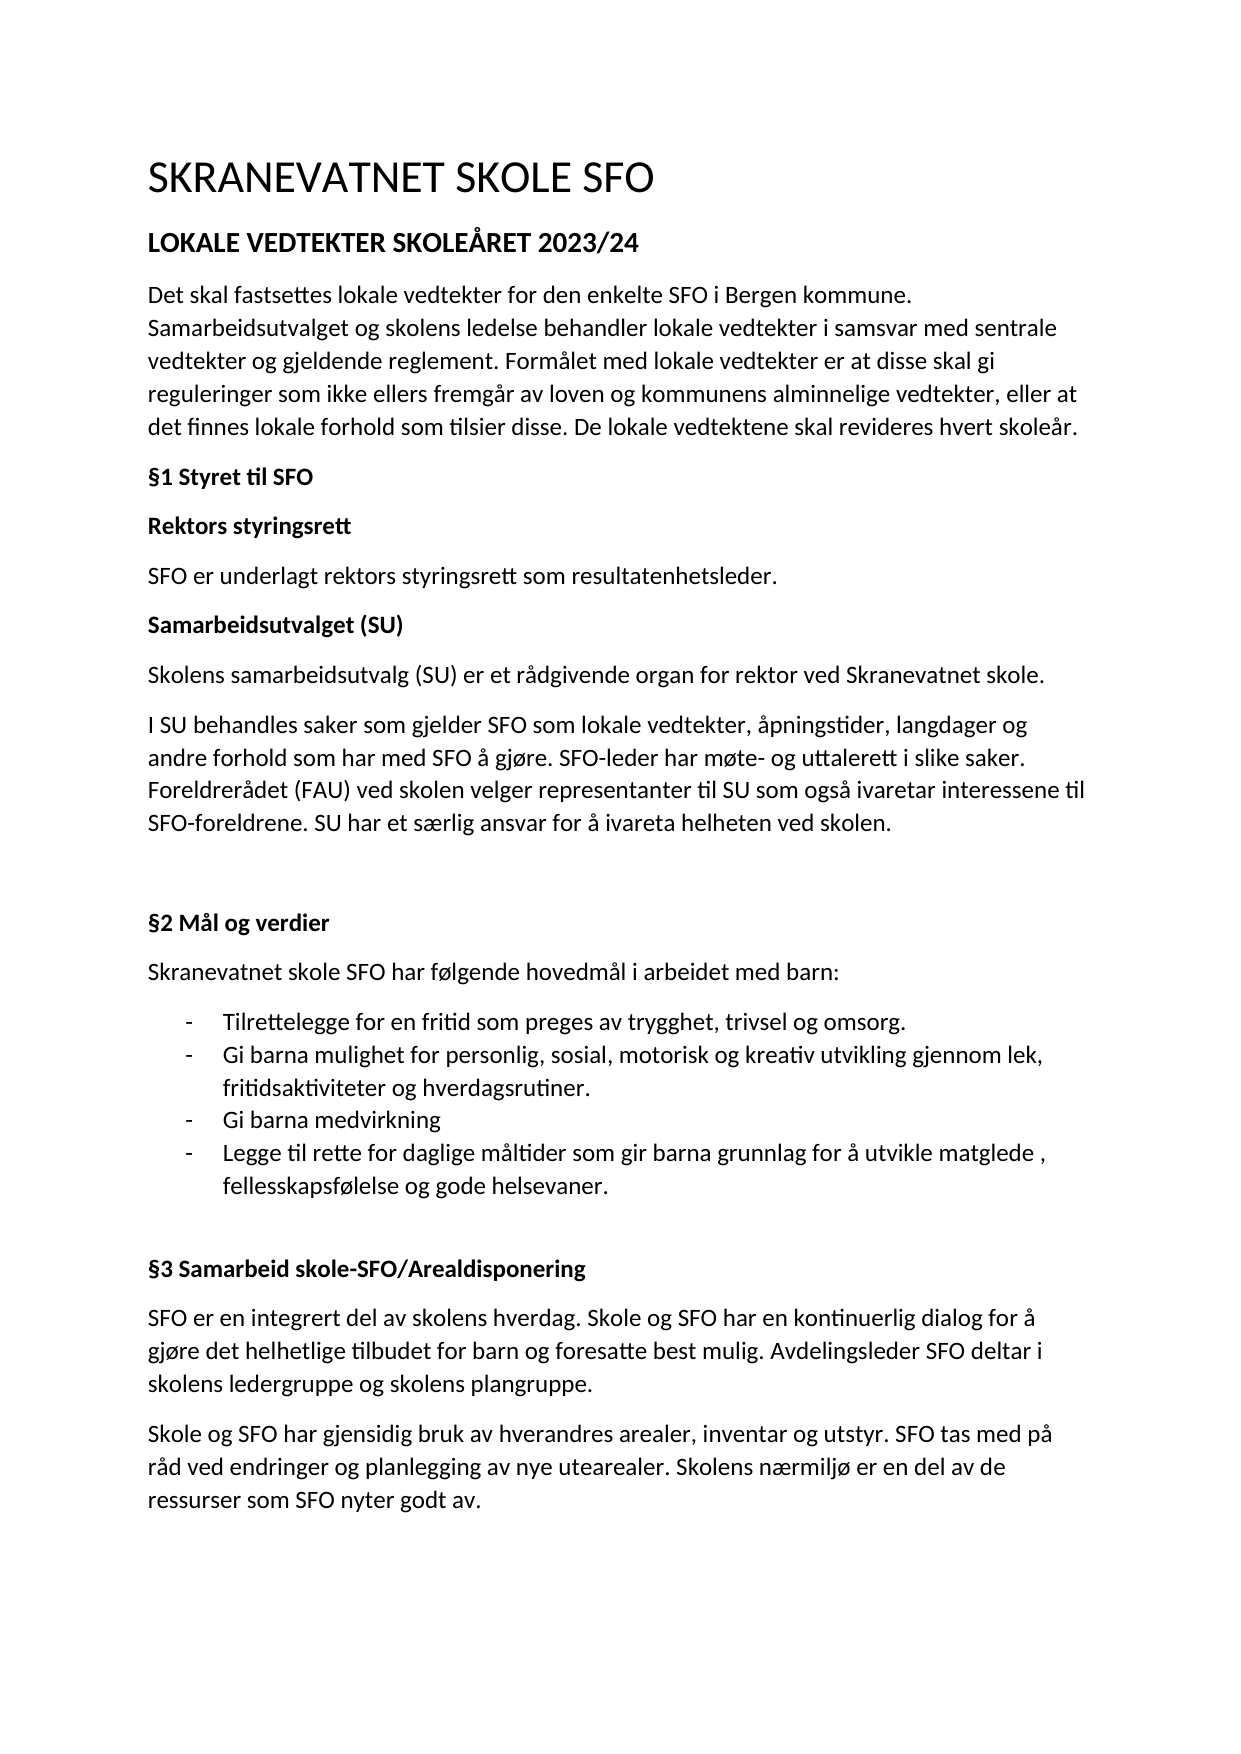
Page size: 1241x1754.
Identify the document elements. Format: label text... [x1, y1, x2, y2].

list Tilrettelegge for en fritid som preges av trygghet, trivsel og omsorg. [185, 1006, 1093, 1036]
text SFO er underlagt rektors styringsrett som resultatenhetsleder. [148, 560, 1093, 591]
list Gi barna mulighet for personlig, sosial, motorisk og kreativ utvikling gjennom lek, fritidsaktiviteter og hverdagsrutiner. [185, 1039, 1093, 1102]
text §1 Styret til SFO [148, 461, 1093, 491]
text Skolens samarbeidsutvalg (SU) er et rådgivende organ for rektor ved Skranevatnet skole. [148, 659, 1093, 690]
list Legge til rette for daglige måltider som gir barna grunnlag for å utvikle matglede , fellesskapsfølelse og gode helsevaner. [185, 1138, 1093, 1201]
text §3 Samarbeid skole-SFO/Arealdisponering [148, 1253, 1093, 1283]
text LOKALE VEDTEKTER SKOLEÅRET 2023/24 [148, 224, 1093, 260]
text Samarbeidsutvalget (SU) [148, 610, 1093, 640]
text Skole og SFO har gjensidig bruk av hverandres arealer, inventar og utstyr. SFO tas med på råd ved endringer og planlegging av nye utearealer. Skolens nærmiljø er en del av de ressurser som SFO nyter godt av. [148, 1418, 1093, 1514]
text SFO er en integrert del av skolens hverdag. Skole og SFO har en kontinuerlig dialog for å gjøre det helhetlige tilbudet for barn og foresatte best mulig. Avdelingsleder SFO deltar i skolens ledergruppe og skolens plangruppe. [148, 1303, 1093, 1399]
text Skranevatnet skole SFO har følgende hovedmål i arbeidet med barn: [148, 956, 1093, 987]
text SKRANEVATNET SKOLE SFO [148, 148, 1093, 203]
text §2 Mål og verdier [148, 907, 1093, 937]
text Rektors styringsrett [148, 511, 1093, 541]
text Det skal fastsettes lokale vedtekter for den enkelte SFO i Bergen kommune. Samarbeidsutvalget og skolens ledelse behandler lokale vedtekter i samsvar med sentrale vedtekter og gjeldende reglement. Formålet med lokale vedtekter er at disse skal gi reguleringer som ikke ellers fremgår av loven og kommunens alminnelige vedtekter, eller at det finnes lokale forhold som tilsier disse. De lokale vedtektene skal revideres hvert skoleår. [148, 280, 1093, 442]
list Gi barna medvirkning [185, 1105, 1093, 1135]
text I SU behandles saker som gjelder SFO som lokale vedtekter, åpningstider, langdager og andre forhold som har med SFO å gjøre. SFO-leder har møte- og uttalerett i slike saker. Foreldrerådet (FAU) ved skolen velger representanter til SU som også ivaretar interessene til SFO-foreldrene. SU har et særlig ansvar for å ivareta helheten ved skolen. [148, 709, 1093, 838]
